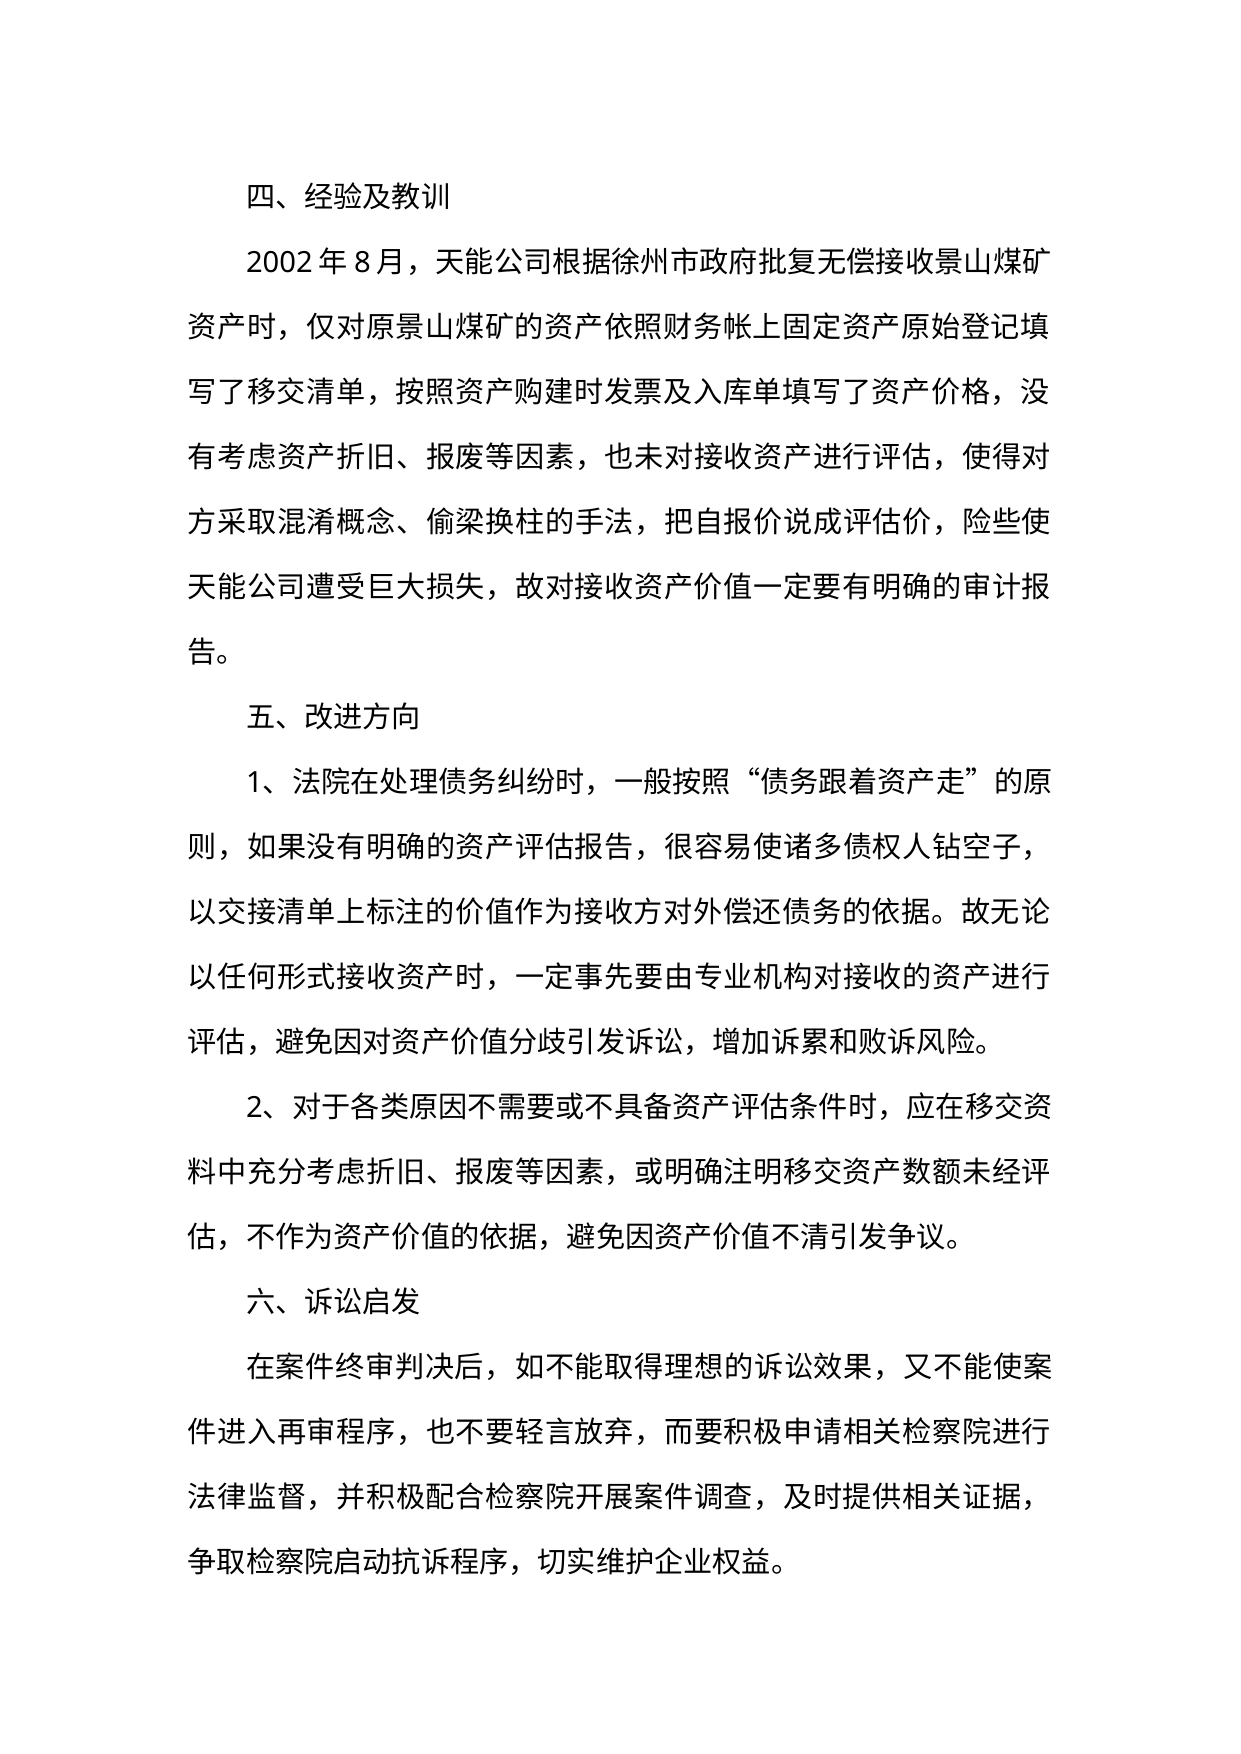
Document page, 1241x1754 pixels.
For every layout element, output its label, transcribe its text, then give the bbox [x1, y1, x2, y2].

text 2、对于各类原因不需要或不具备资产评估条件时，应在移交资料中充分考虑折旧、报废等因素，或明确注明移交资产数额未经评估，不作为资产价值的依据，避免因资产价值不清引发争议。 [187, 1072, 1053, 1267]
text 六、诉讼启发 [187, 1267, 1053, 1332]
text 1、法院在处理债务纠纷时，一般按照“债务跟着资产走”的原则，如果没有明确的资产评估报告，很容易使诸多债权人钻空子，以交接清单上标注的价值作为接收方对外偿还债务的依据。故无论以任何形式接收资产时，一定事先要由专业机构对接收的资产进行评估，避免因对资产价值分歧引发诉讼，增加诉累和败诉风险。 [187, 747, 1053, 1072]
text 在案件终审判决后，如不能取得理想的诉讼效果，又不能使案件进入再审程序，也不要轻言放弃，而要积极申请相关检察院进行法律监督，并积极配合检察院开展案件调查，及时提供相关证据，争取检察院启动抗诉程序，切实维护企业权益。 [187, 1332, 1053, 1592]
text 四、经验及教训 [187, 162, 1053, 227]
text 五、改进方向 [187, 682, 1053, 747]
text 2002年8月，天能公司根据徐州市政府批复无偿接收景山煤矿资产时，仅对原景山煤矿的资产依照财务帐上固定资产原始登记填写了移交清单，按照资产购建时发票及入库单填写了资产价格，没有考虑资产折旧、报废等因素，也未对接收资产进行评估，使得对方采取混淆概念、偷梁换柱的手法，把自报价说成评估价，险些使天能公司遭受巨大损失，故对接收资产价值一定要有明确的审计报告。 [187, 227, 1053, 682]
